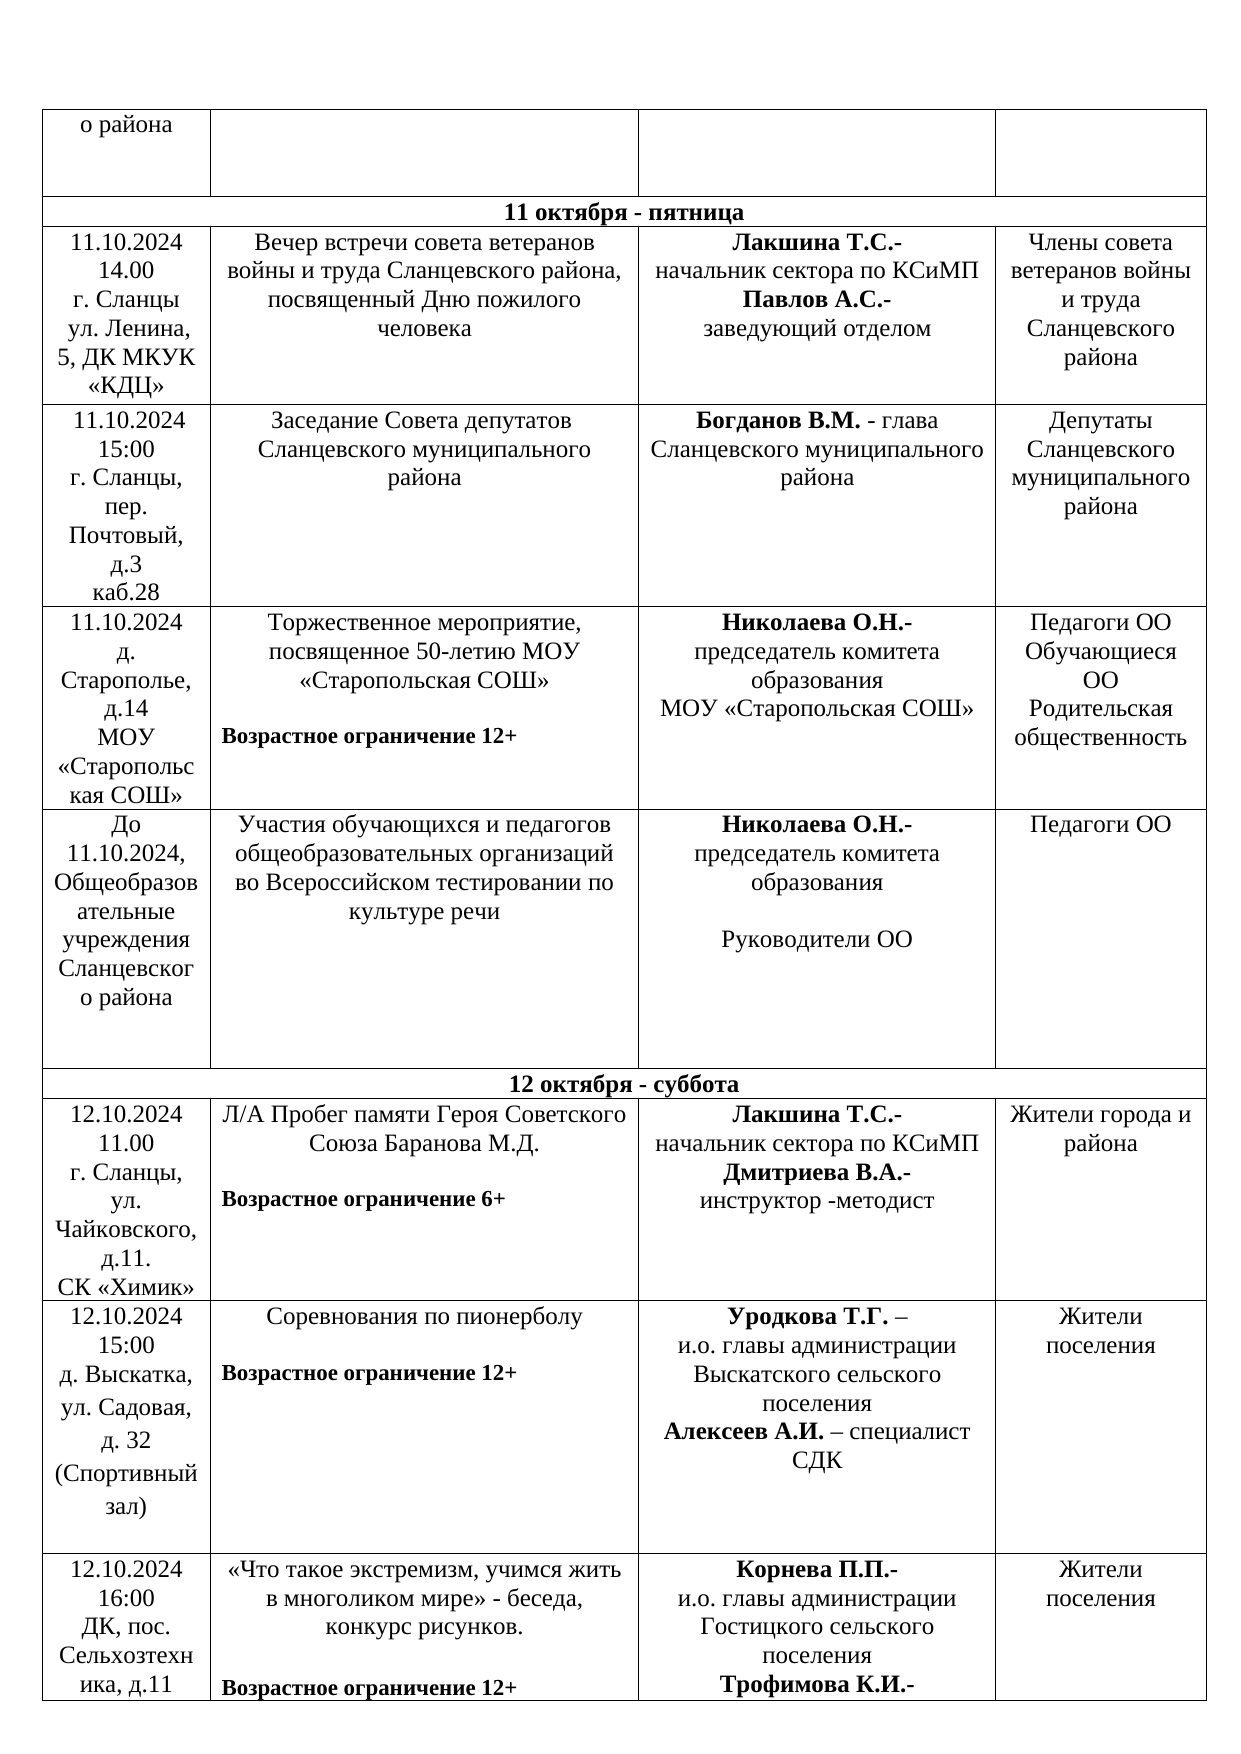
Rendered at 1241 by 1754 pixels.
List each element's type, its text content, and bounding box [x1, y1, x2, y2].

table_cell Члены совета ветеранов войны и труда Сланцевского района [996, 227, 1206, 404]
table_cell До 11.10.2024, Общеобразовательные учреждения Сланцевского района [43, 810, 210, 1068]
table_cell Богданов В.М. - глава Сланцевского муниципального района [639, 405, 995, 606]
table_cell Соревнования по пионерболу Возрастное ограничение 12+ [211, 1301, 638, 1553]
table_cell Заседание Совета депутатов Сланцевского муниципального района [211, 405, 638, 606]
table_cell Николаева О.Н.- председатель комитета образования МОУ «Старопольская СОШ» [639, 607, 995, 808]
table_cell Вечер встречи совета ветеранов войны и труда Сланцевского района, посвященный Дню пожилого человека [211, 227, 638, 404]
table_cell 12 октября - суббота [43, 1069, 1206, 1098]
table_cell 11.10.2024 д. Старополье, д.14 МОУ «Старопольская СОШ» [43, 607, 210, 808]
table_cell Жители поселения [996, 1301, 1206, 1553]
table_cell 11 октября - пятница [43, 197, 1206, 226]
table_cell 11.10.2024 15:00 г. Сланцы, пер. Почтовый, д.3 каб.28 [43, 405, 210, 606]
table_cell 12.10.2024 11.00 г. Сланцы, ул. Чайковского, д.11. СК «Химик» [142, 1099, 210, 1300]
table_cell Л/А Пробег памяти Героя Советского Союза Баранова М.Д. Возрастное ограничение 6+ [211, 1099, 638, 1300]
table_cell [996, 110, 1206, 196]
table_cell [43, 1554, 210, 1700]
table_cell Лакшина Т.С.- начальник сектора по КСиМП Дмитриева В.А.- инструктор -методист [639, 1099, 995, 1300]
table_cell Торжественное мероприятие, посвященное 50-летию МОУ «Старопольская СОШ» Возрастное ограничение 12+ [211, 607, 638, 808]
table_cell Педагоги ОО Обучающиеся ОО Родительская общественность [996, 607, 1206, 808]
table_cell Жители поселения [996, 1554, 1206, 1700]
table_cell Жители города и района [996, 1099, 1206, 1300]
table_cell Уродкова Т.Г. – и.о. главы администрации Выскатского сельского поселения Алексеев А.И. – специалист СДК [639, 1301, 995, 1553]
table_cell Педагоги ОО [996, 810, 1206, 1068]
table_cell 12.10.2024 11.00 г. Сланцы, ул. Чайковского, д.11. СК «Химик» [43, 1099, 110, 1300]
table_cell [211, 1554, 638, 1700]
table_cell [211, 110, 638, 196]
table_cell Участия обучающихся и педагогов общеобразовательных организаций во Всероссийском тестировании по культуре речи [211, 810, 638, 1068]
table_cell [639, 1554, 995, 1700]
table_cell 11.10.2024 14.00 г. Сланцы ул. Ленина, 5, ДК МКУК «КДЦ» [43, 227, 210, 404]
table_cell Депутаты Сланцевского муниципального района [996, 405, 1206, 606]
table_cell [43, 110, 210, 196]
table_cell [639, 110, 995, 196]
table_cell Николаева О.Н.- председатель комитета образования Руководители ОО [639, 810, 995, 1068]
table_cell 12.10.2024 15:00 д. Выскатка, ул. Садовая, д. 32 (Спортивный зал) [43, 1301, 210, 1553]
table_cell Лакшина Т.С.- начальник сектора по КСиМП Павлов А.С.- заведующий отделом [639, 227, 995, 404]
